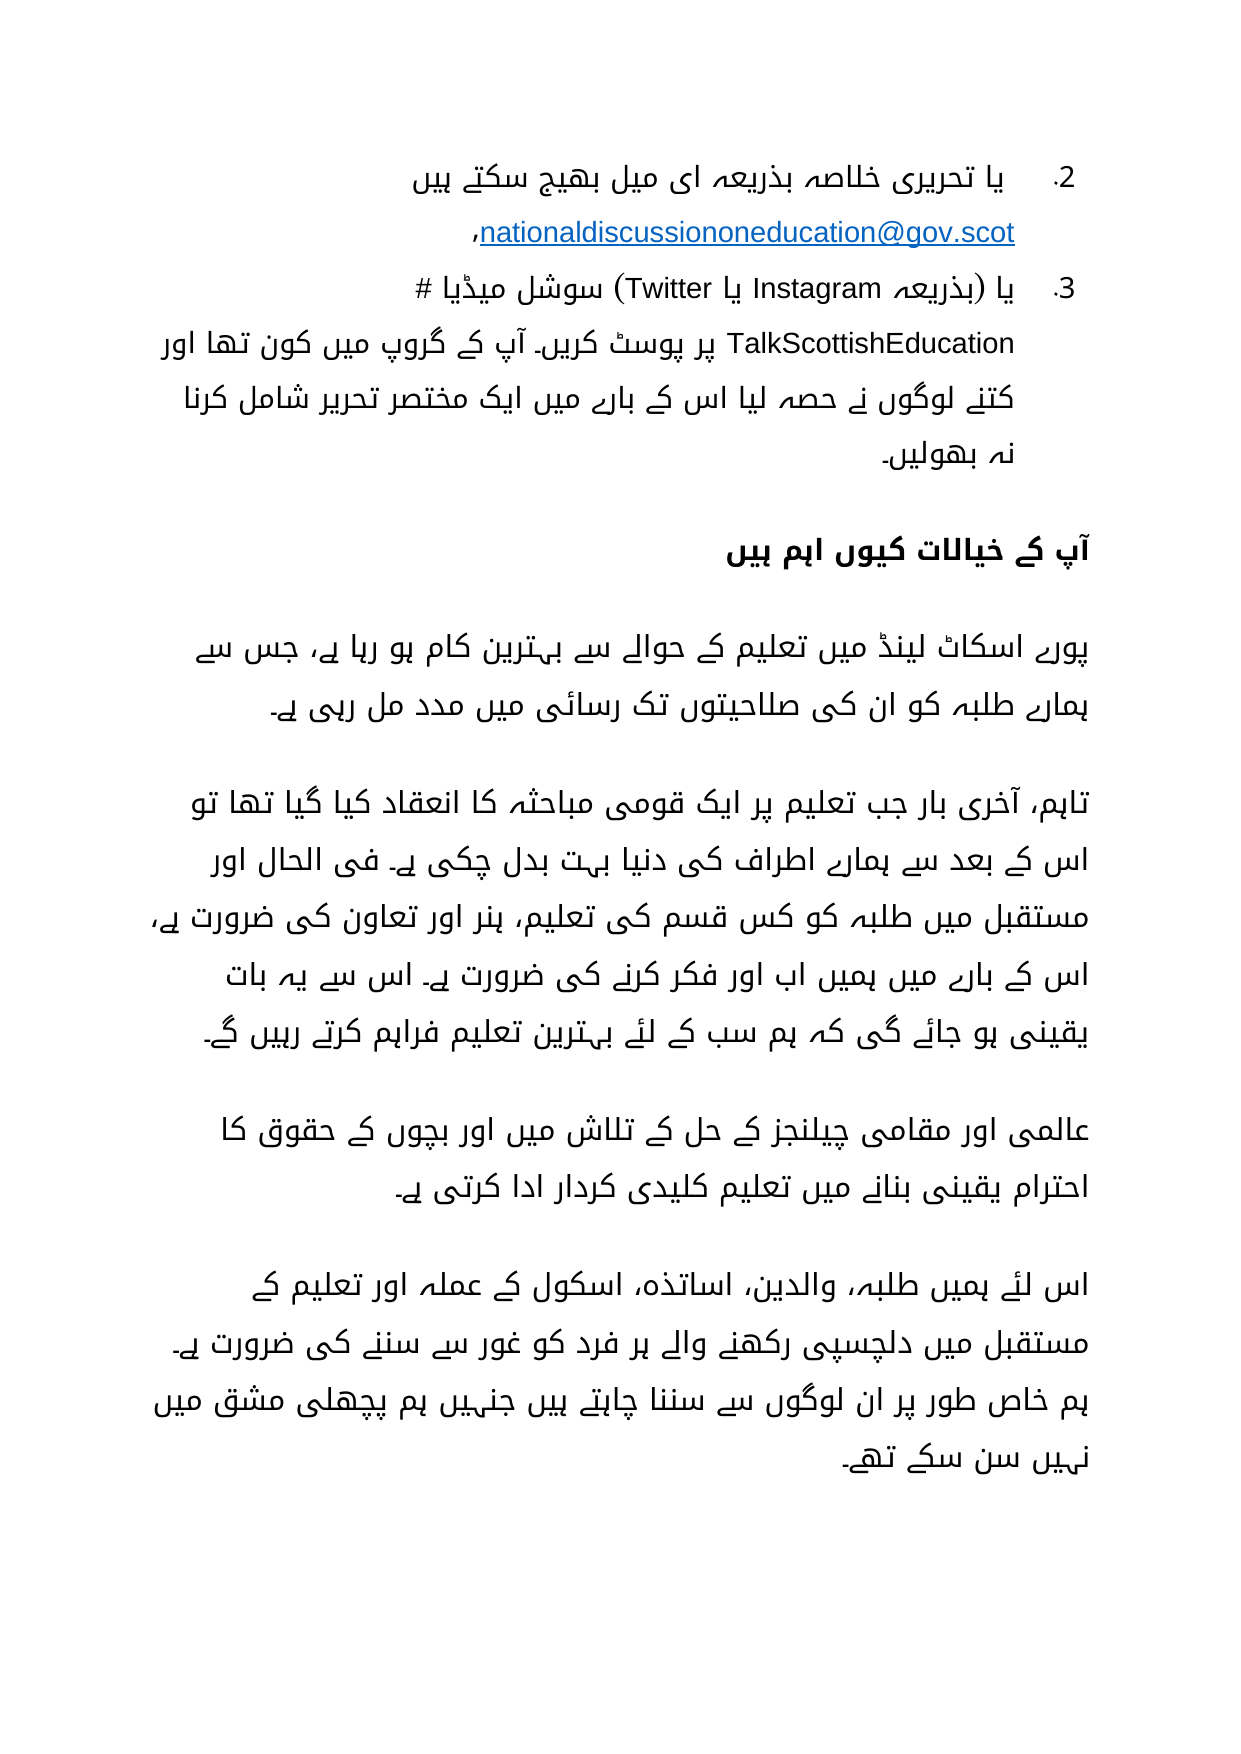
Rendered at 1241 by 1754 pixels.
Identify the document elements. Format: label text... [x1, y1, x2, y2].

list یا (بذریعہ Instagram یا Twitter) سوشل میڈیا #TalkScottishEducation پر پوسٹ کریں۔ آپ کے گروپ میں کون تھا اور کتنے لوگوں نے حصہ لیا اس کے بارے میں ایک مختصر تحریر شامل کرنا نہ بھولیں۔ [150, 261, 1053, 482]
text اس لئے ہمیں طلبہ، والدین، اساتذہ، اسکول کے عملہ اور تعلیم کے مستقبل میں دلچسپی رکھنے والے ہر فرد کو غور سے سننے کی ضرورت ہے۔ ہم خاص طور پر ان لوگوں سے سننا چاہتے ہیں جنہیں ہم پچھلی مشق میں نہیں سن سکے تھے۔ [150, 1257, 1090, 1486]
text تاہم، آخری بار جب تعلیم پر ایک قومی مباحثہ کا انعقاد کیا گیا تھا تو اس کے بعد سے ہمارے اطراف کی دنیا بہت بدل چکی ہے۔ فی الحال اور مستقبل میں طلبہ کو کس قسم کی تعلیم، ہنر اور تعاون کی ضرورت ہے، اس کے بارے میں ہمیں اب اور فکر کرنے کی ضرورت ہے۔ اس سے یہ بات یقینی ہو جائے گی کہ ہم سب کے لئے بہترین تعلیم فراہم کرتے رہیں گے۔ [150, 774, 1090, 1061]
text پورے اسکاٹ لینڈ میں تعلیم کے حوالے سے بہترین کام ہو رہا ہے، جس سے ہمارے طلبہ کو ان کی صلاحیتوں تک رسائی میں مدد مل رہی ہے۔ [150, 619, 1090, 733]
text عالمی اور مقامی چیلنجز کے حل کے تلاش میں اور بچوں کے حقوق کا احترام یقینی بنانے میں تعلیم کلیدی کردار ادا کرتی ہے۔ [150, 1102, 1090, 1216]
list یا تحریری خلاصہ بذریعہ ای میل بھیج سکتے ہیں nationaldiscussiononeducation@gov.scot, [150, 150, 1053, 261]
text آپ کے خیالات کیوں اہم ہیں [150, 523, 1090, 578]
